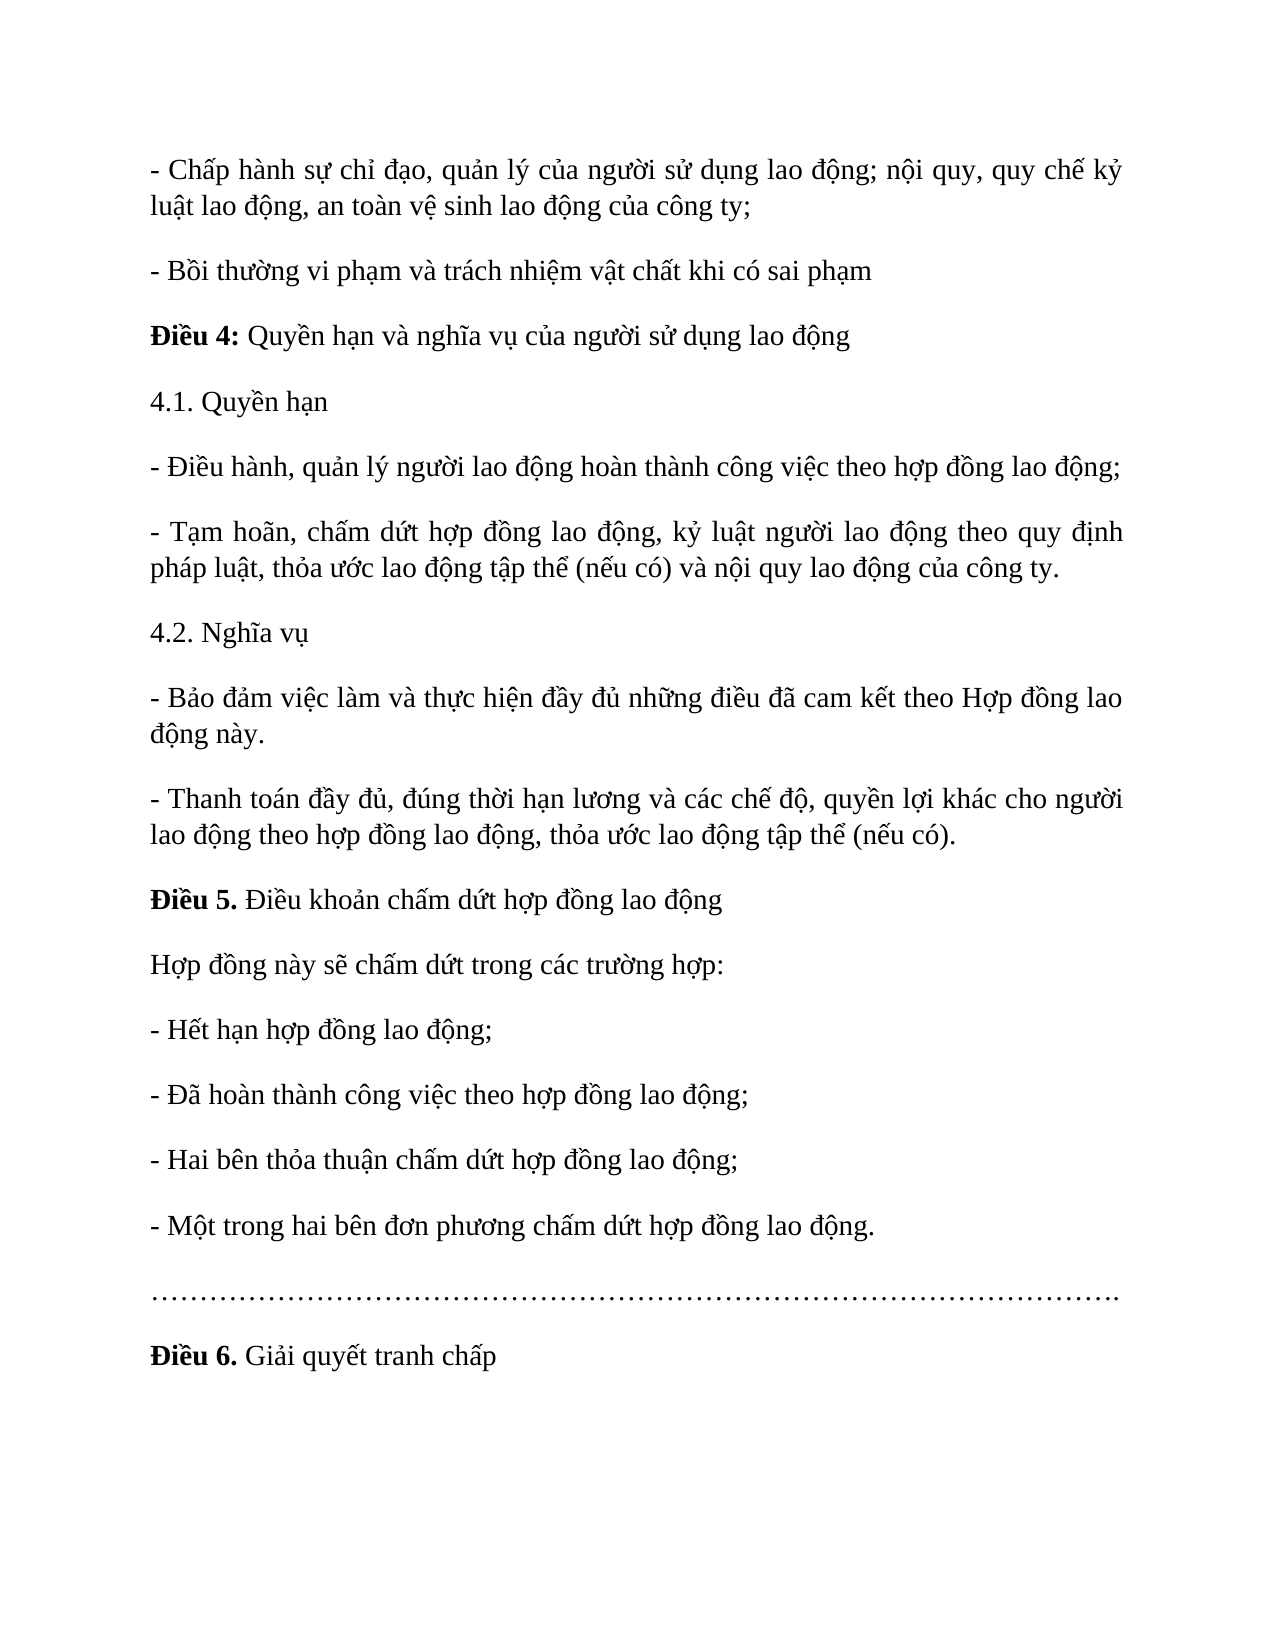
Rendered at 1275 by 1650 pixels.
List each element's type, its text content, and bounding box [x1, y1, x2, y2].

text - Hết hạn hợp đồng lao động; [150, 1010, 1125, 1046]
text Điều 4: Quyền hạn và nghĩa vụ của người sử dụng lao động [150, 316, 1125, 352]
text Hợp đồng này sẽ chấm dứt trong các trường hợp: [150, 945, 1125, 981]
text - Điều hành, quản lý người lao động hoàn thành công việc theo hợp đồng lao động; [150, 446, 1125, 482]
text - Một trong hai bên đơn phương chấm dứt hợp đồng lao động. [150, 1205, 1125, 1241]
text - Đã hoàn thành công việc theo hợp đồng lao động; [150, 1075, 1125, 1111]
text ………………………………………………………………………………………. [150, 1270, 1125, 1306]
text Điều 6. Giải quyết tranh chấp [150, 1335, 1125, 1371]
text - Thanh toán đầy đủ, đúng thời hạn lương và các chế độ, quyền lợi khác cho người lao động theo hợp đồng lao động, thỏa ước lao động tập thể (nếu có). [150, 779, 1125, 851]
text - Tạm hoãn, chấm dứt hợp đồng lao động, kỷ luật người lao động theo quy định pháp luật, thỏa ước lao động tập thể (nếu có) và nội quy lao động của công ty. [150, 511, 1125, 583]
text - Bồi thường vi phạm và trách nhiệm vật chất khi có sai phạm [150, 251, 1125, 287]
text - Chấp hành sự chỉ đạo, quản lý của người sử dụng lao động; nội quy, quy chế kỷ luật lao động, an toàn vệ sinh lao động của công ty; [150, 150, 1125, 222]
text - Bảo đảm việc làm và thực hiện đầy đủ những điều đã cam kết theo Hợp đồng lao động này. [150, 678, 1125, 749]
text Điều 5. Điều khoản chấm dứt hợp đồng lao động [150, 880, 1125, 916]
text 4.1. Quyền hạn [150, 381, 1125, 417]
text 4.2. Nghĩa vụ [150, 612, 1125, 648]
text - Hai bên thỏa thuận chấm dứt hợp đồng lao động; [150, 1140, 1125, 1176]
